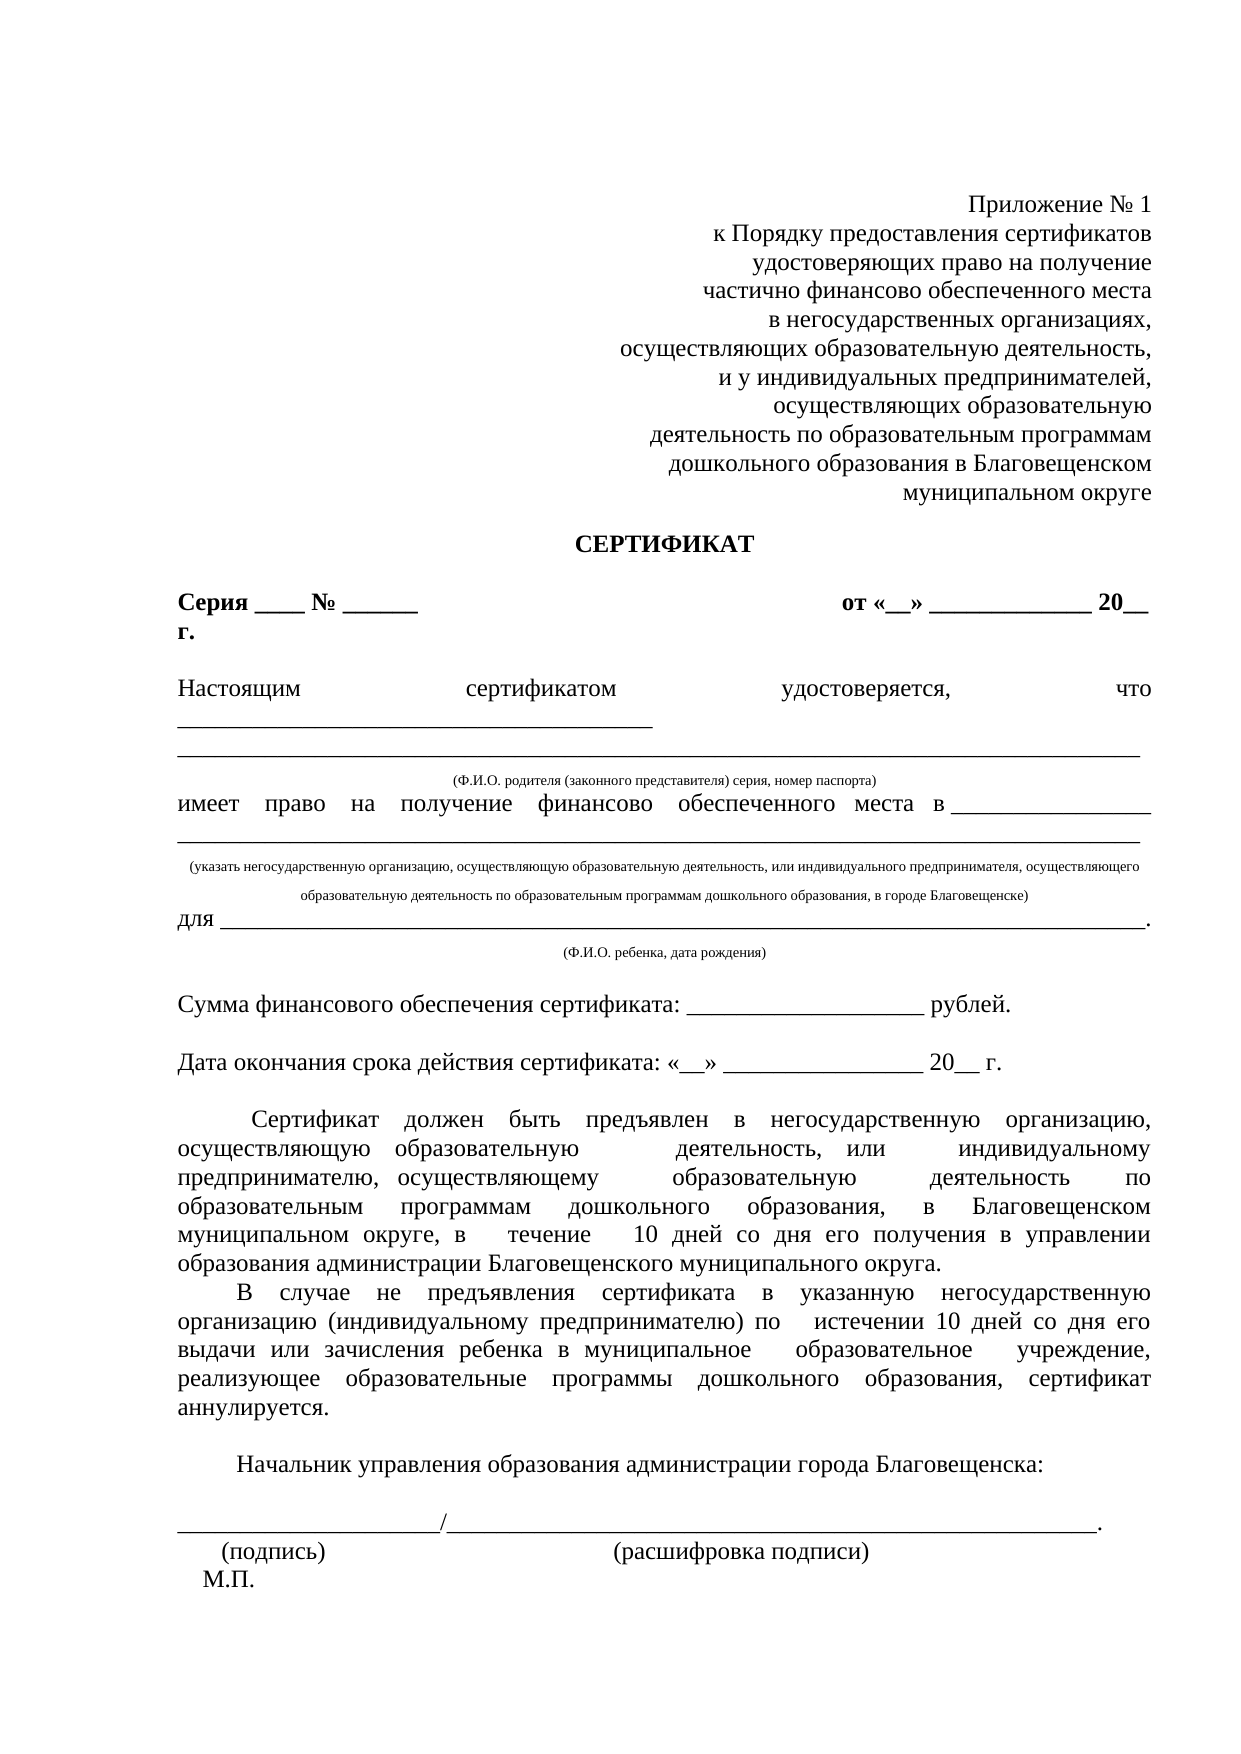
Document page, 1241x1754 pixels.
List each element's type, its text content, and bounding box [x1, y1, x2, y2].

text частично финансово обеспеченного места [177, 276, 1152, 304]
text деятельность по образовательным программам [177, 419, 1152, 448]
text удостоверяющих право на получение [177, 247, 1152, 276]
text Настоящим сертификатом удостоверяется, что ______________________________________ [177, 673, 1152, 731]
text осуществляющих образовательную [177, 391, 1152, 419]
text _____________________________________________________________________________ [177, 731, 1152, 759]
text Приложение № 1 [177, 189, 1152, 218]
text осуществляющих образовательную деятельность, [177, 333, 1152, 362]
text Начальник управления образования администрации города Благовещенска: [177, 1449, 1152, 1478]
text М.П. [177, 1564, 1152, 1593]
text и у индивидуальных предпринимателей, [177, 362, 1152, 391]
text СЕРТИФИКАТ [177, 529, 1152, 558]
text _____________________/____________________________________________________. [177, 1507, 1152, 1536]
text (Ф.И.О. родителя (законного представителя) серия, номер паспорта) [177, 759, 1152, 788]
text В случае не предъявления сертификата в указанную негосударственную организацию (индивидуальному предпринимателю) по истечении 10 дней со дня его выдачи или зачисления ребенка в муниципальное образовательное учреждение, реализующее образовательные программы дошкольного образования, сертификат аннулируется. [177, 1277, 1152, 1421]
text к Порядку предоставления сертификатов [177, 218, 1152, 247]
text дошкольного образования в Благовещенском [177, 448, 1152, 477]
text (указать негосударственную организацию, осуществляющую образовательную деятельность, или индивидуального предпринимателя, осуществляющего образовательную деятельность по образовательным программам дошкольного образования, в городе Благовещенске) [177, 846, 1152, 903]
text Дата окончания срока действия сертификата: «__» ________________ 20__ г. [177, 1047, 1152, 1076]
text Сумма финансового обеспечения сертификата: ___________________ рублей. [177, 989, 1152, 1018]
text для __________________________________________________________________________. [177, 903, 1152, 932]
text Серия ____ № ______ от «__» _____________ 20__ г. [177, 587, 1152, 644]
text в негосударственных организациях, [177, 304, 1152, 333]
text (Ф.И.О. ребенка, дата рождения) [177, 932, 1152, 961]
text (подпись) (расшифровка подписи) [177, 1536, 1152, 1564]
text _____________________________________________________________________________ [177, 817, 1152, 846]
text муниципальном округе [177, 477, 1152, 506]
text Сертификат должен быть предъявлен в негосударственную организацию, осуществляющую образовательную деятельность, или индивидуальному предпринимателю, осуществляющему образовательную деятельность по образовательным программам дошкольного образования, в Благовещенском муниципальном округе, в течение 10 дней со дня его получения в управлении образования администрации Благовещенского муниципального округа. [177, 1104, 1152, 1277]
text имеет право на получение финансово обеспеченного места в ________________ [177, 788, 1152, 817]
